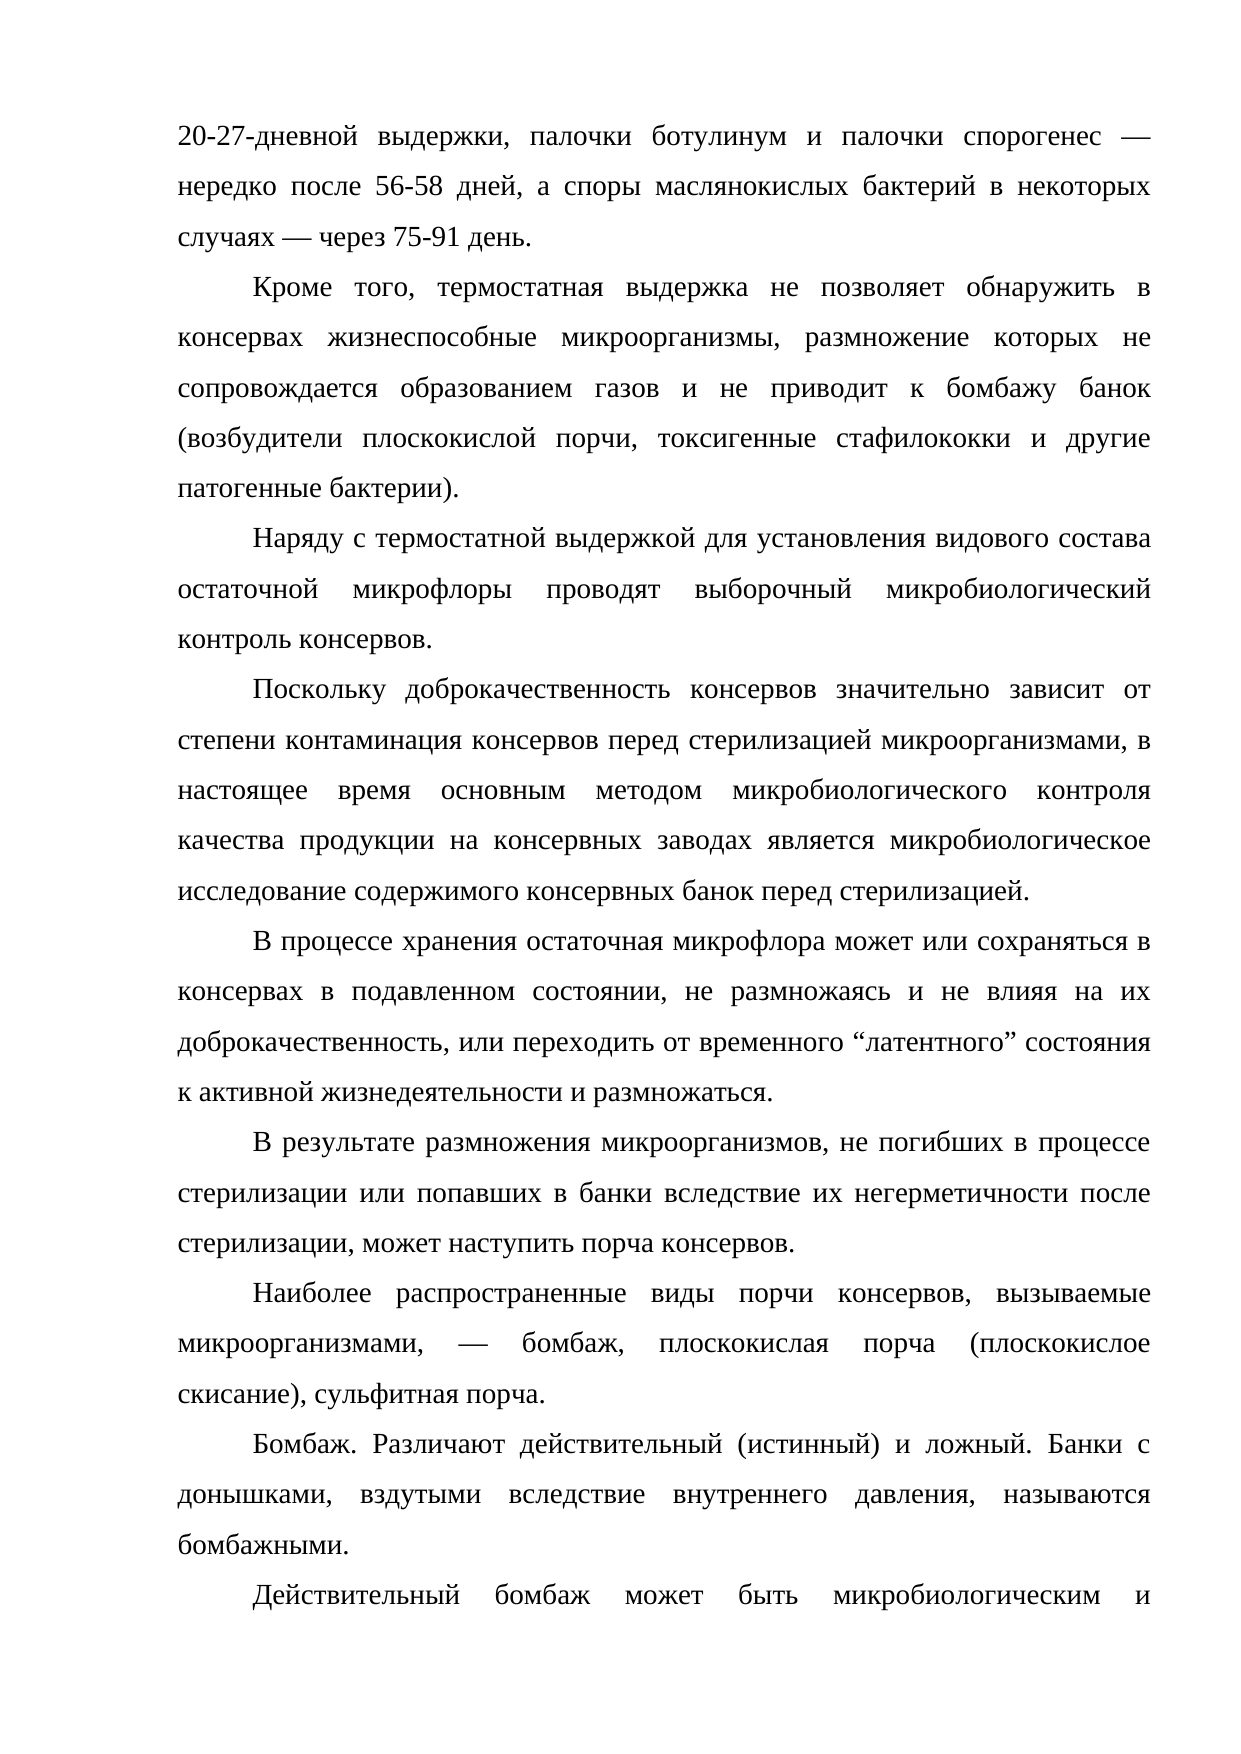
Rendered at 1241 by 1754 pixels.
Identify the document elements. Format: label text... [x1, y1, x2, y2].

text В процессе хранения остаточная микрофлора может или сохраняться в консервах в подавленном состоянии, не размножаясь и не влияя на их доброкачественность, или переходить от временного “латентного” состояния к активной жизнедеятельности и размножаться. [177, 923, 1152, 1108]
text Наиболее распространенные виды порчи консервов, вызываемые микроорганизмами, — бомбаж, плоскокислая порча (плоскокислое скисание), сульфитная порча. [177, 1275, 1152, 1409]
text Поскольку доброкачественность консервов значительно зависит от степени контаминация консервов перед стерилизацией микроорганизмами, в настоящее время основным методом микробиологического контроля качества продукции на консервных заводах является микробиологическое исследование содержимого консервных банок перед стерилизацией. [177, 672, 1152, 906]
text В результате размножения микроорганизмов, не погибших в процессе стерилизации или попавших в банки вследствие их негерметичности после стерилизации, может наступить порча консервов. [177, 1124, 1152, 1258]
text Наряду с термостатной выдержкой для установления видового состава остаточной микрофлоры проводят выборочный микробиологический контроль консервов. [177, 521, 1152, 655]
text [177, 118, 1152, 252]
text Кроме того, термостатная выдержка не позволяет обнаружить в консервах жизнеспособные микроорганизмы, размножение которых не сопровождается образованием газов и не приводит к бомбажу банок (возбудители плоскокислой порчи, токсигенные стафилококки и другие патогенные бактерии). [177, 269, 1152, 504]
text Бомбаж. Различают действительный (истинный) и ложный. Банки с донышками, вздутыми вследствие внутреннего давления, называются бомбажными. [177, 1426, 1152, 1560]
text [177, 1577, 1152, 1611]
